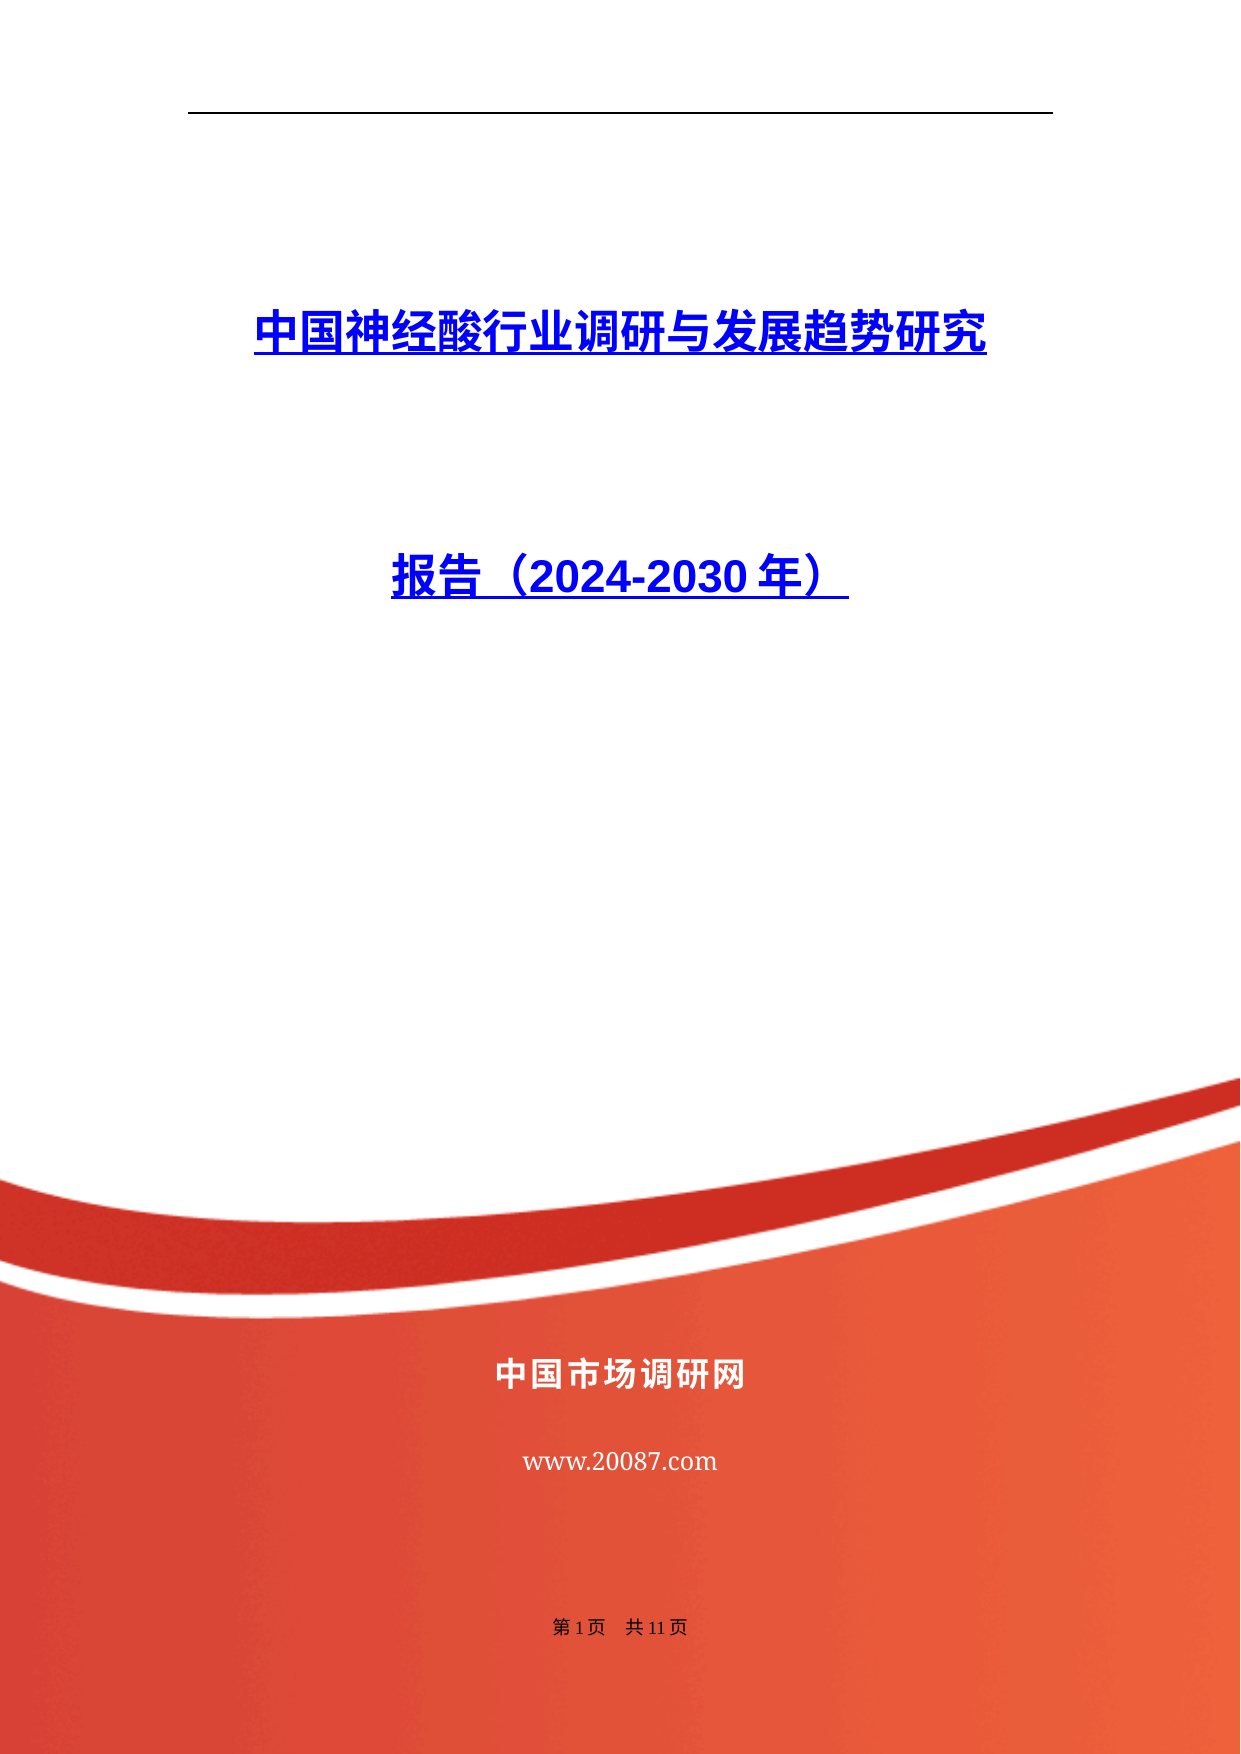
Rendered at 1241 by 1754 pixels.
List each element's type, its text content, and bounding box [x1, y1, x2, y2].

table_header 中国神经酸行业调研与发展趋势研究报告（2024-2030年） [188, 207, 1053, 773]
picture [0, 1006, 1241, 1754]
text www.20087.com [187, 1428, 1053, 1493]
subtitle 中国市场调研网 [187, 1339, 1053, 1404]
